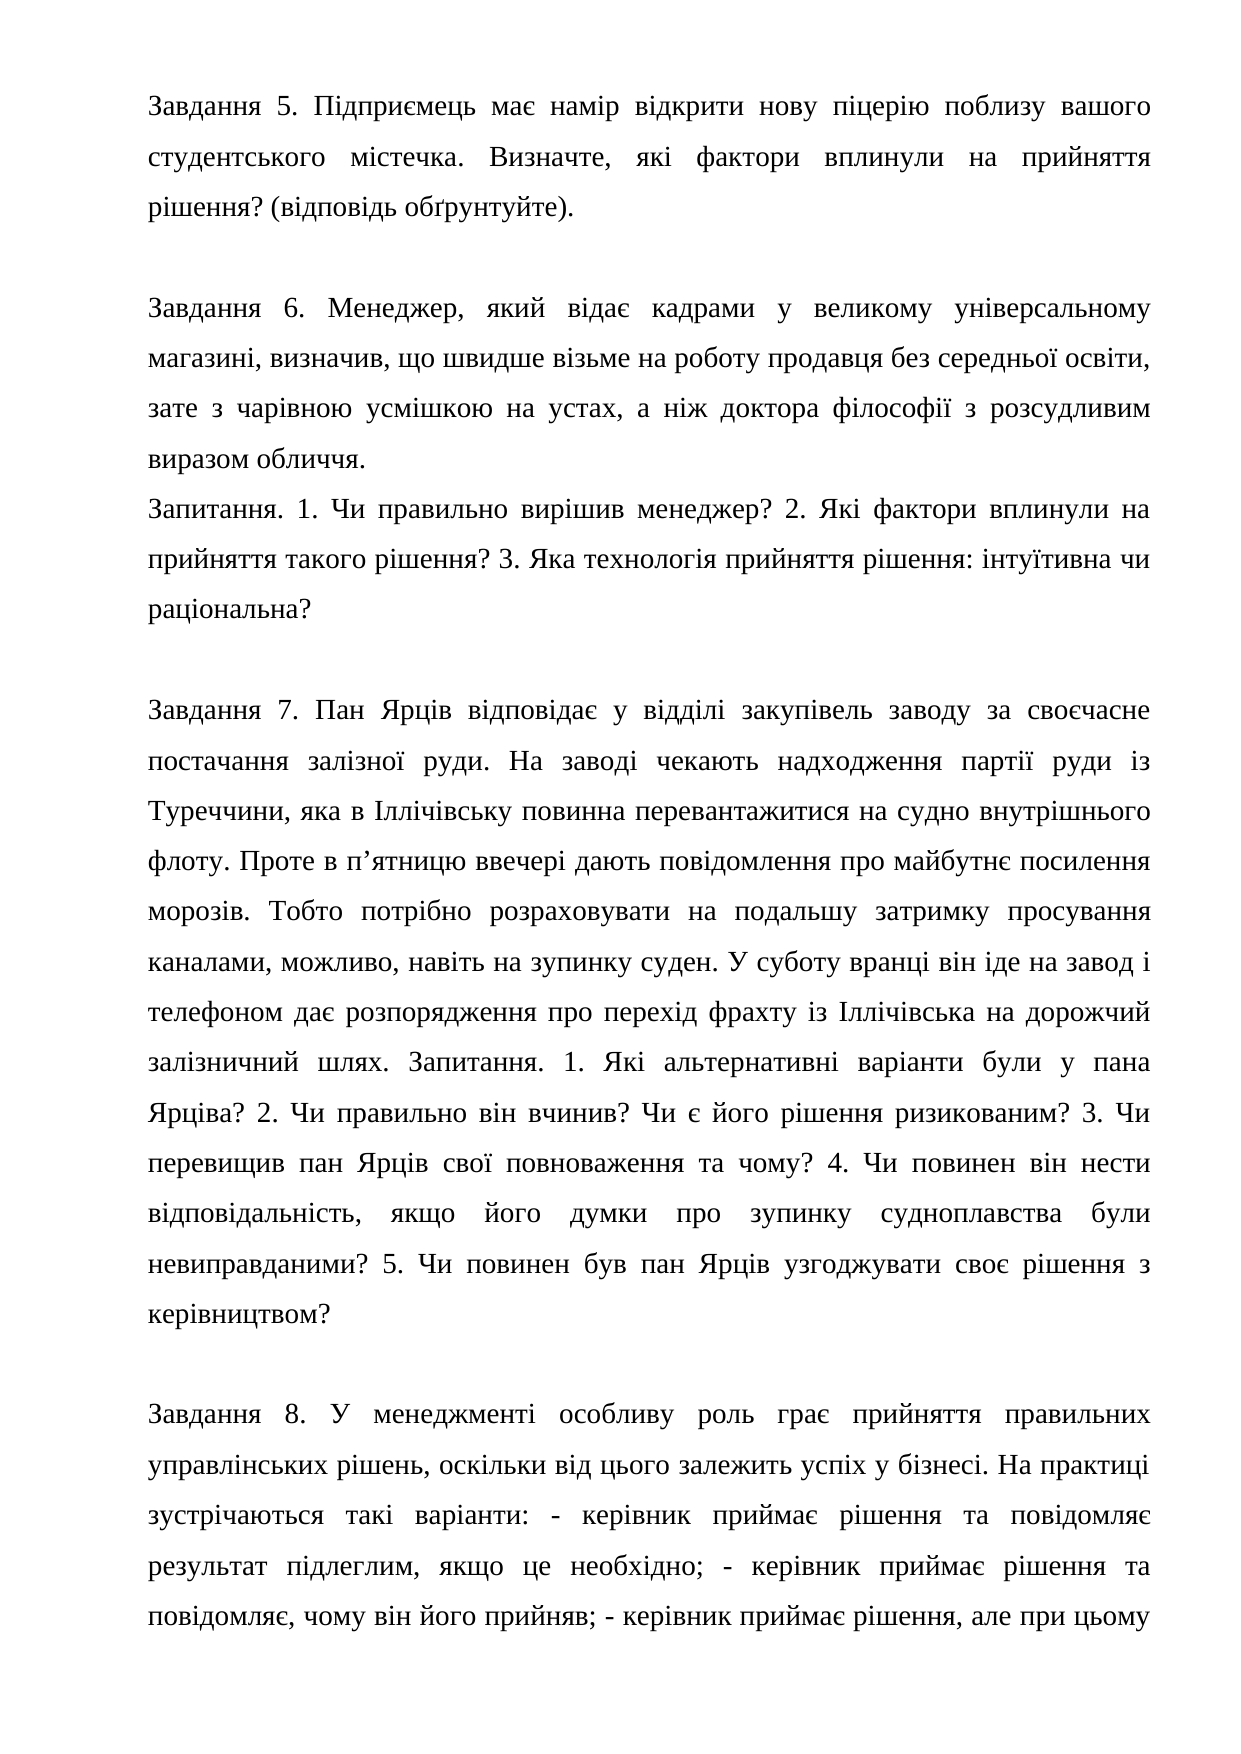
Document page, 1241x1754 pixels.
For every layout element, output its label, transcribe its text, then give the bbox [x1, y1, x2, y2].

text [148, 1397, 1152, 1631]
text Запитання. 1. Чи правильно вирішив менеджер? 2. Які фактори вплинули на прийняття такого рішення? 3. Яка технологія прийняття рішення: інтуїтивна чи раціональна? [148, 491, 1152, 625]
text Завдання 7. Пан Ярців відповідає у відділі закупівель заводу за своєчасне постачання залізної руди. На заводі чекають надходження партії руди із Туреччини, яка в Іллічівську повинна перевантажитися на судно внутрішнього флоту. Проте в п’ятницю ввечері дають повідомлення про майбутнє посилення морозів. Тобто потрібно розраховувати на подальшу затримку просування каналами, можливо, навіть на зупинку суден. У суботу вранці він іде на завод і телефоном дає розпорядження про перехід фрахту із Іллічівська на дорожчий залізничний шлях. Запитання. 1. Які альтернативні варіанти були у пана Ярціва? 2. Чи правильно він вчинив? Чи є його рішення ризикованим? 3. Чи перевищив пан Ярців свої повноваження та чому? 4. Чи повинен він нести відповідальність, якщо його думки про зупинку судноплавства були невиправданими? 5. Чи повинен був пан Ярців узгоджувати своє рішення з керівництвом? [148, 692, 1152, 1329]
text Завдання 6. Менеджер, який відає кадрами у великому універсальному магазині, визначив, що швидше візьме на роботу продавця без середньої освіти, зате з чарівною усмішкою на устах, а ніж доктора філософії з розсудливим виразом обличчя. [148, 290, 1152, 474]
text Завдання 5. Підприємець має намір відкрити нову піцерію поблизу вашого студентського містечка. Визначте, які фактори вплинули на прийняття рішення? (відповідь обґрунтуйте). [148, 88, 1152, 223]
